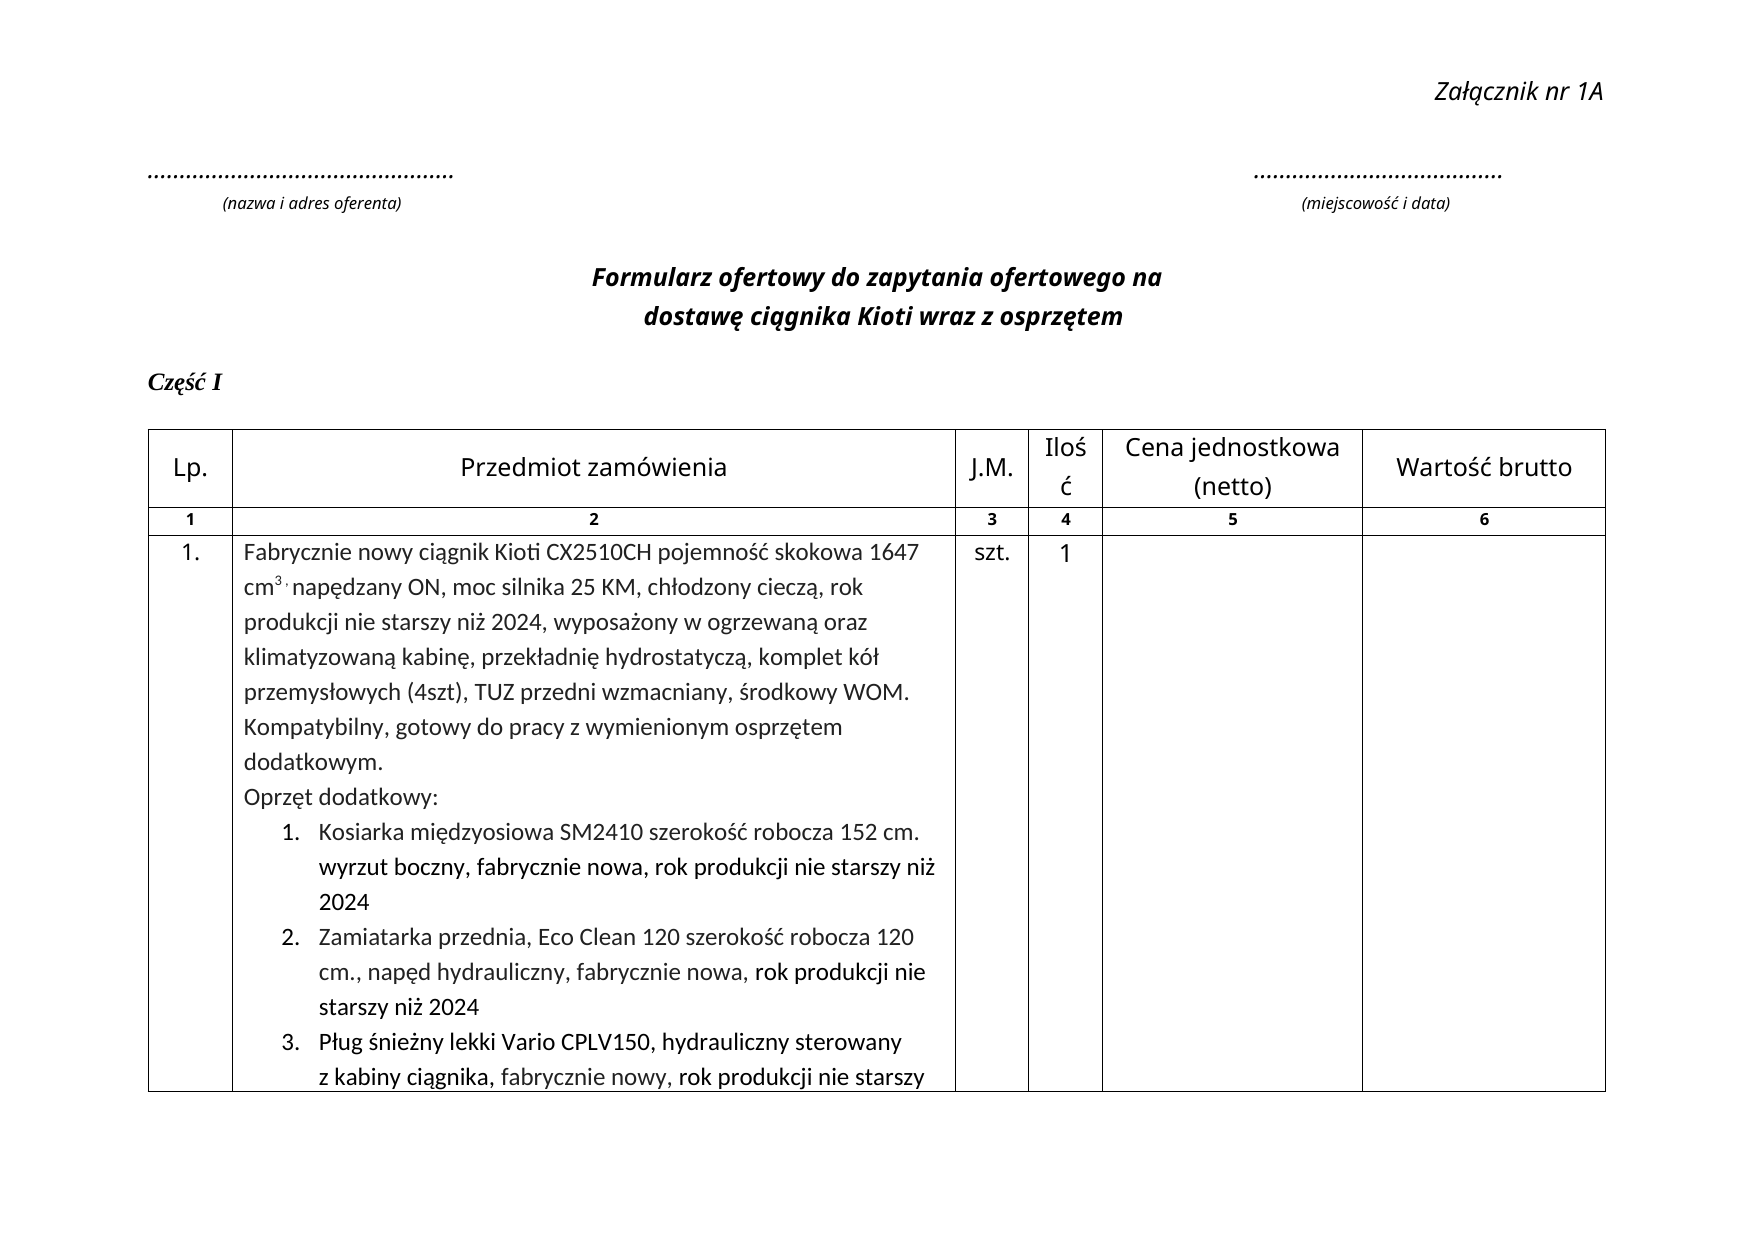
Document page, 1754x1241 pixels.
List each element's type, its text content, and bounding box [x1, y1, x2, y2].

table_cell 1 [149, 508, 232, 534]
table_cell 6 [1363, 508, 1605, 534]
table_header Przedmiot zamówienia [233, 430, 955, 507]
table_header Lp. [149, 430, 232, 507]
table_cell 1. [149, 536, 232, 1091]
table_cell 4 [1029, 508, 1102, 534]
table_cell 2 [233, 508, 955, 534]
table_cell 1 [1029, 536, 1102, 1091]
text (nazwa i adres oferenta) (miejscowość i data) [177, 191, 1606, 214]
table_header J.M. [956, 430, 1028, 507]
table_cell [1103, 536, 1362, 1091]
table_cell [1363, 536, 1605, 1091]
text Załącznik nr 1A [148, 74, 1606, 108]
text ………………………………………… ………………………………… [148, 152, 1606, 186]
table_header Cena jednostkowa (netto) [1103, 430, 1362, 507]
text Formularz ofertowy do zapytania ofertowego na [148, 260, 1606, 294]
table_cell 5 [1103, 508, 1362, 534]
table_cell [233, 536, 955, 1091]
table_header Wartość brutto [1363, 430, 1605, 507]
text Część I [148, 367, 1606, 396]
text dostawę ciągnika Kioti wraz z osprzętem [148, 299, 1606, 333]
table_cell 3 [956, 508, 1028, 534]
table_header Ilość [1029, 430, 1102, 507]
table_cell szt. [956, 536, 1028, 1091]
